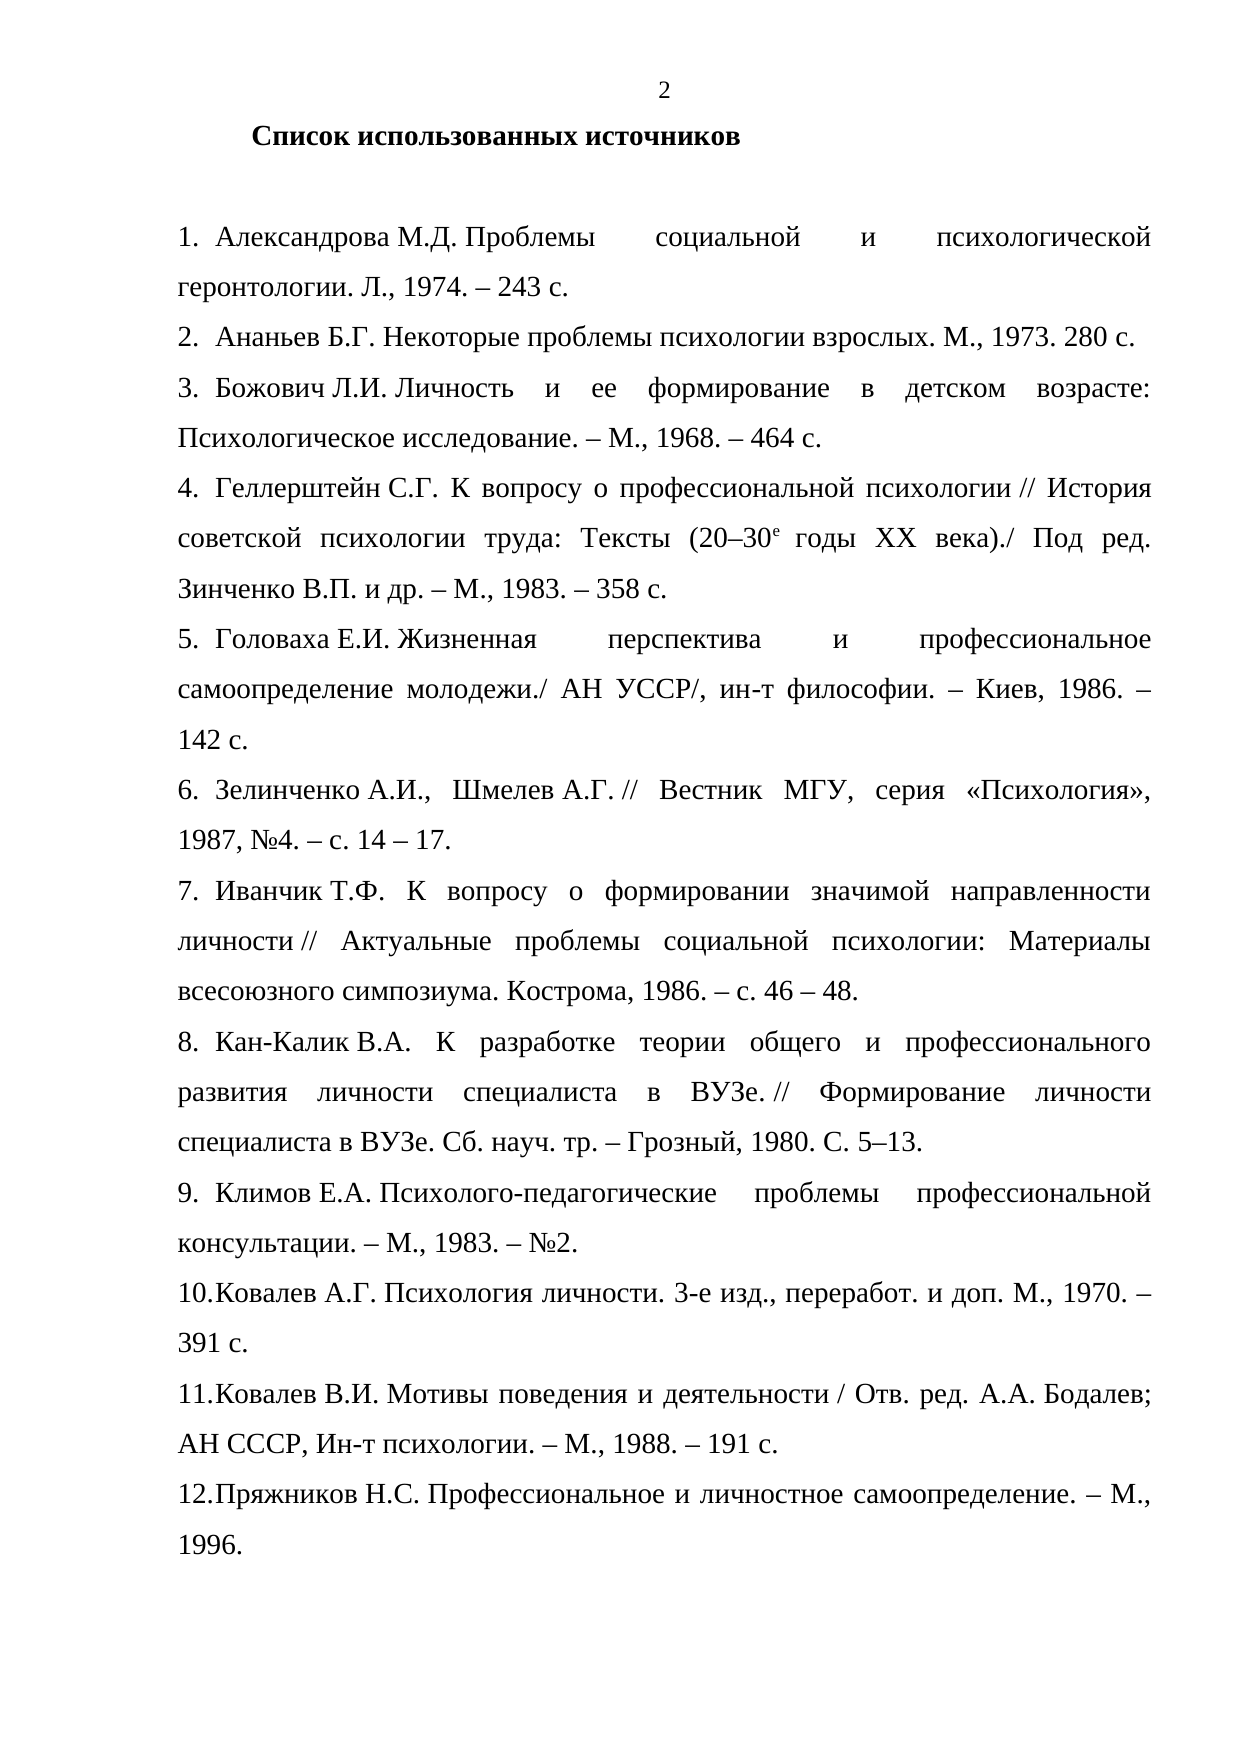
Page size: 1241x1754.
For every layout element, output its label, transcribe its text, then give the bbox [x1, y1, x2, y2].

list Зелинченко А.И., Шмелев А.Г. // Вестник МГУ, серия «Психология», 1987, №4. – с. 14 – 17. [177, 772, 1152, 856]
text Список использованных источников [177, 118, 1152, 152]
list Иванчик Т.Ф. К вопросу о формировании значимой направленности личности // Актуальные проблемы социальной психологии: Материалы всесоюзного симпозиума. Кострома, 1986. – с. 46 – 48. [177, 873, 1152, 1007]
list Ковалев В.И. Мотивы поведения и деятельности / Отв. ред. А.А. Бодалев; АН СССР, Ин-т психологии. – М., 1988. – 191 с. [177, 1376, 1152, 1460]
list Климов Е.А. Психолого-педагогические проблемы профессиональной консультации. – М., 1983. – №2. [177, 1175, 1152, 1258]
list Кан-Калик В.А. К разработке теории общего и профессионального развития личности специалиста в ВУЗе. // Формирование личности специалиста в ВУЗе. Сб. науч. тр. – Грозный, 1980. С. 5–13. [177, 1024, 1152, 1158]
list Ковалев А.Г. Психология личности. 3-е изд., переработ. и доп. М., 1970. – 391 с. [177, 1275, 1152, 1359]
list Геллерштейн С.Г. К вопросу о профессиональной психологии // История советской психологии труда: Тексты (20–30е годы ХХ века)./ Под ред. Зинченко В.П. и др. – М., 1983. – 358 с. [177, 470, 1152, 604]
list Пряжников Н.С. Профессиональное и личностное самоопределение. – М., 1996. [177, 1477, 1152, 1560]
list Головаха Е.И. Жизненная перспектива и профессиональное самоопределение молодежи./ АН УССР/, ин-т философии. – Киев, 1986. – 142 с. [177, 621, 1152, 755]
list Божович Л.И. Личность и ее формирование в детском возрасте: Психологическое исследование. – М., 1968. – 464 с. [177, 370, 1152, 453]
list Ананьев Б.Г. Некоторые проблемы психологии взрослых. М., 1973. 280 с. [177, 319, 1152, 353]
list Александрова М.Д. Проблемы социальной и психологической геронтологии. Л., 1974. – 243 с. [177, 219, 1152, 303]
